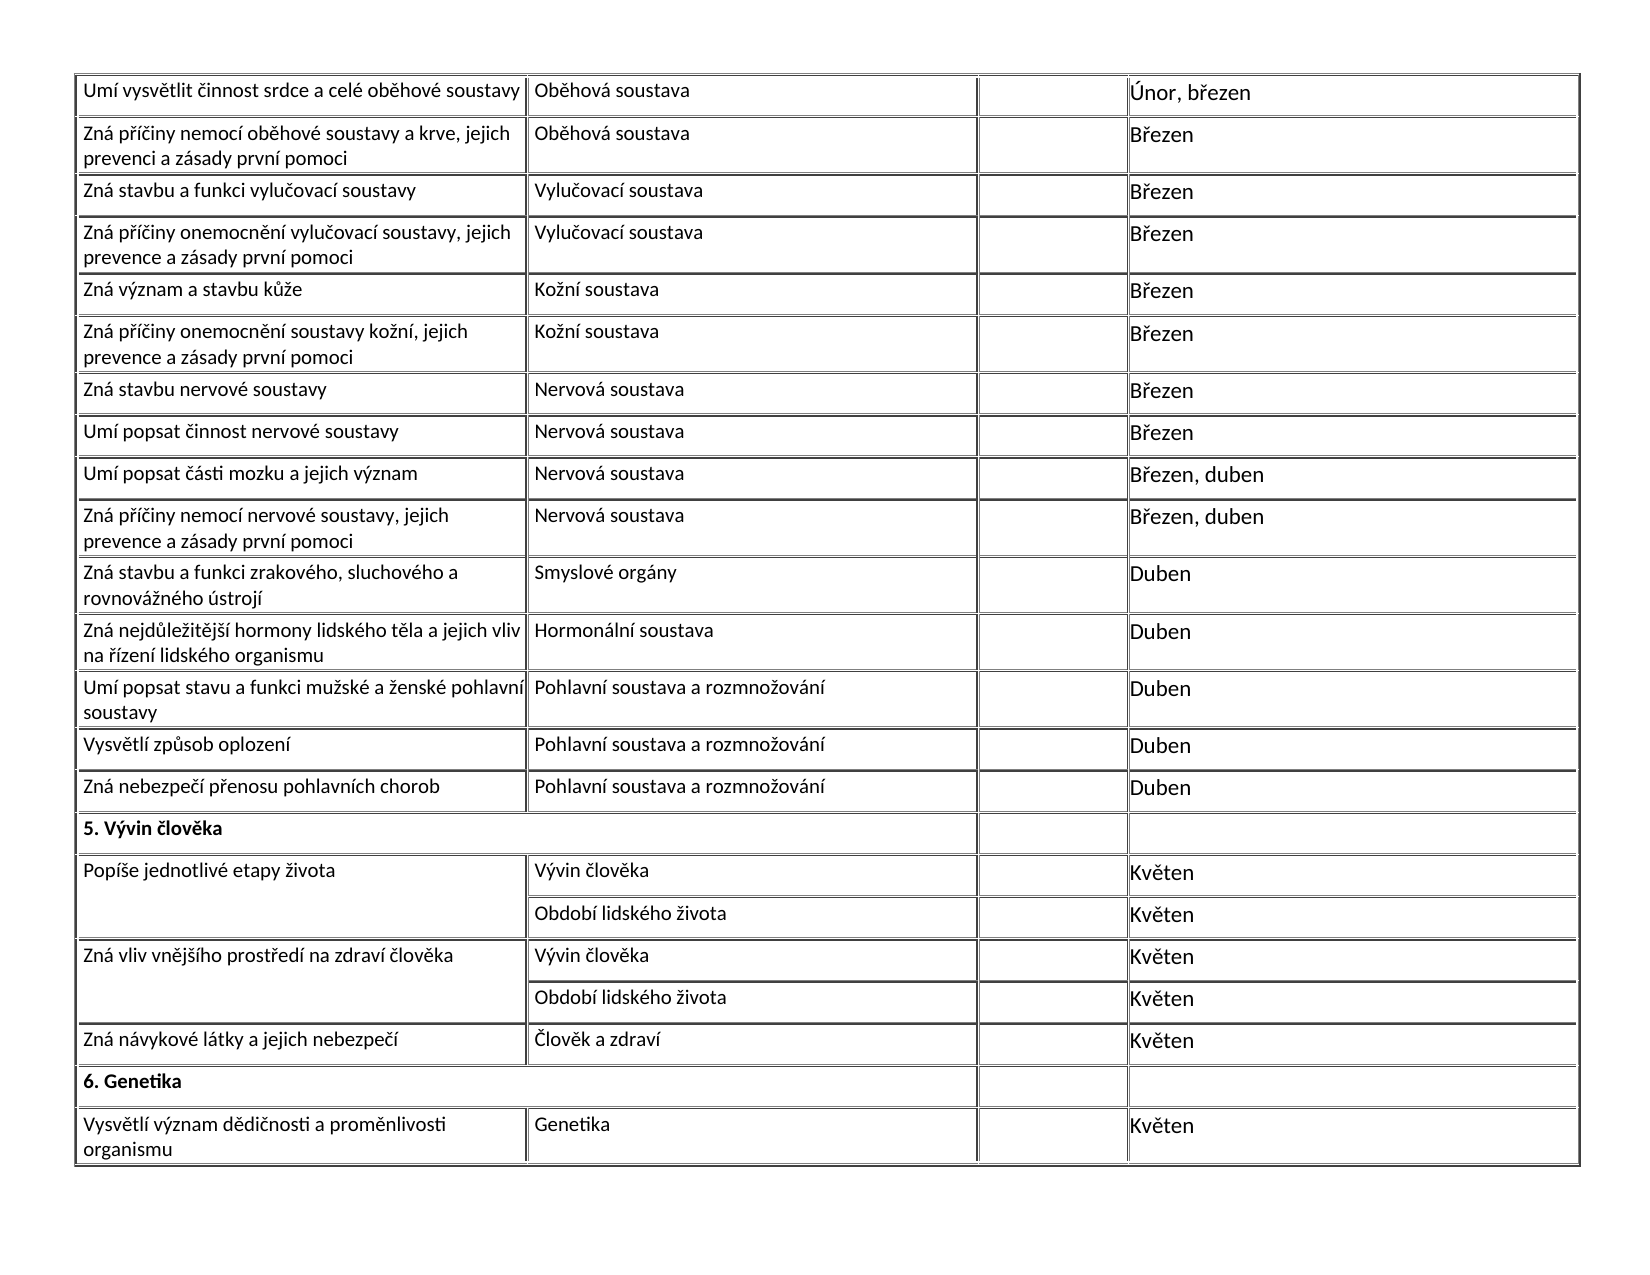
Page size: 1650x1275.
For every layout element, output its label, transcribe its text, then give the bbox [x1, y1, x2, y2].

table_cell [978, 76, 1128, 115]
table_cell Umí popsat činnost nervové soustavy [77, 413, 526, 455]
table_cell Vývin člověka [529, 941, 976, 979]
table_cell [980, 417, 1127, 455]
table_cell Oběhová soustava [527, 76, 978, 115]
table_cell Umí popsat stavu a funkci mužské a ženské pohlavní soustavy [77, 669, 526, 726]
table_cell Umí vysvětlit činnost srdce a celé oběhové soustavy [77, 76, 527, 115]
table_cell Březen, duben [1128, 455, 1579, 498]
table_cell Vylučovací soustava [529, 176, 976, 214]
table_cell Pohlavní soustava a rozmnožování [529, 672, 976, 726]
table_cell Duben [1130, 769, 1579, 811]
table_cell [980, 983, 1127, 1022]
table_cell Únor, březen [1128, 76, 1578, 115]
table_cell Duben [1128, 726, 1579, 768]
table_cell Březen [1130, 272, 1578, 314]
table_cell Duben [1130, 555, 1578, 612]
table_cell [980, 459, 1127, 498]
table_cell [980, 1067, 1127, 1106]
table_cell [1130, 1064, 1578, 1106]
table_cell Vysvětlí způsob oplození [75, 726, 527, 768]
table_cell [980, 218, 1127, 272]
table_cell Květen [1130, 937, 1578, 979]
table_cell [1130, 811, 1578, 853]
table_cell 5. Vývin člověka [77, 811, 977, 853]
table_cell Zná nejdůležitější hormony lidského těla a jejich vliv na řízení lidského organismu [77, 612, 526, 669]
table_cell Květen [1130, 1022, 1578, 1064]
table_cell Květen [1130, 980, 1579, 1022]
table_cell [980, 898, 1127, 937]
table_cell Období lidského života [529, 898, 976, 937]
table_cell Březen [1130, 314, 1578, 371]
table_cell Zná vliv vnějšího prostředí na zdraví člověka [77, 937, 526, 1022]
table_cell Kožní soustava [529, 275, 976, 314]
table_cell Období lidského života [529, 983, 976, 1022]
table_cell Hormonální soustava [529, 615, 976, 669]
table_cell Zná příčiny nemocí nervové soustavy, jejich prevence a zásady první pomoci [77, 498, 525, 555]
table_cell Nervová soustava [529, 374, 976, 413]
table_cell Březen [1130, 413, 1578, 455]
table_cell Zná stavbu a funkci vylučovací soustavy [77, 172, 526, 214]
table_cell Vývin člověka [529, 856, 976, 895]
table_cell [980, 672, 1127, 726]
table_cell Březen [1130, 371, 1578, 413]
table_cell Zná příčiny onemocnění vylučovací soustavy, jejich prevence a zásady první pomoci [75, 215, 525, 272]
table_cell Vysvětlí význam dědičnosti a proměnlivosti organismu [77, 1106, 527, 1163]
table_cell [980, 814, 1127, 853]
table_cell Březen [1130, 115, 1578, 172]
table_cell Březen [1130, 215, 1579, 272]
table_cell [980, 501, 1127, 555]
table_cell [980, 941, 1127, 979]
table_cell [980, 374, 1127, 413]
table_cell [980, 772, 1127, 811]
table_cell Nervová soustava [529, 417, 976, 455]
table_cell Květen [1130, 895, 1578, 937]
table_cell [980, 1025, 1127, 1064]
table_cell Smyslové orgány [529, 558, 976, 612]
table_cell [980, 856, 1127, 895]
table_cell Pohlavní soustava a rozmnožování [529, 730, 976, 768]
table_cell 6. Genetika [77, 1064, 977, 1106]
table_cell Březen [1130, 172, 1578, 214]
table_cell Oběhová soustava [529, 118, 976, 172]
table_cell Zná návykové látky a jejich nebezpečí [77, 1022, 525, 1064]
table_cell Genetika [527, 1109, 978, 1163]
table_cell Kožní soustava [529, 317, 976, 371]
table_cell Pohlavní soustava a rozmnožování [529, 772, 976, 811]
table_cell Zná nebezpečí přenosu pohlavních chorob [75, 769, 525, 811]
table_cell Duben [1130, 612, 1578, 669]
table_cell [980, 118, 1127, 172]
table_cell [980, 615, 1127, 669]
table_cell Zná stavbu nervové soustavy [77, 371, 526, 413]
table_cell [978, 1109, 1128, 1163]
table_cell Zná stavbu a funkci zrakového, sluchového a rovnovážného ústrojí [77, 555, 525, 612]
table_cell Zná příčiny onemocnění soustavy kožní, jejich prevence a zásady první pomoci [77, 314, 526, 371]
table_cell Květen [1128, 1106, 1578, 1163]
table_cell Zná význam a stavbu kůže [77, 272, 525, 314]
table_cell Vylučovací soustava [529, 218, 976, 272]
table_cell [980, 176, 1127, 214]
table_cell Zná příčiny nemocí oběhové soustavy a krve, jejich prevenci a zásady první pomoci [77, 115, 526, 172]
table_cell [980, 317, 1127, 371]
table_cell Nervová soustava [529, 501, 976, 555]
table_cell Duben [1130, 669, 1578, 726]
table_cell Květen [1130, 853, 1578, 895]
table_cell [980, 558, 1127, 612]
table_cell Březen, duben [1130, 498, 1578, 555]
table_cell Nervová soustava [529, 459, 976, 498]
table_cell [980, 275, 1127, 314]
table_cell Člověk a zdraví [529, 1025, 976, 1064]
table_cell Popíše jednotlivé etapy života [77, 853, 526, 937]
table_cell [980, 730, 1127, 768]
table_cell Umí popsat části mozku a jejich význam [75, 455, 527, 498]
